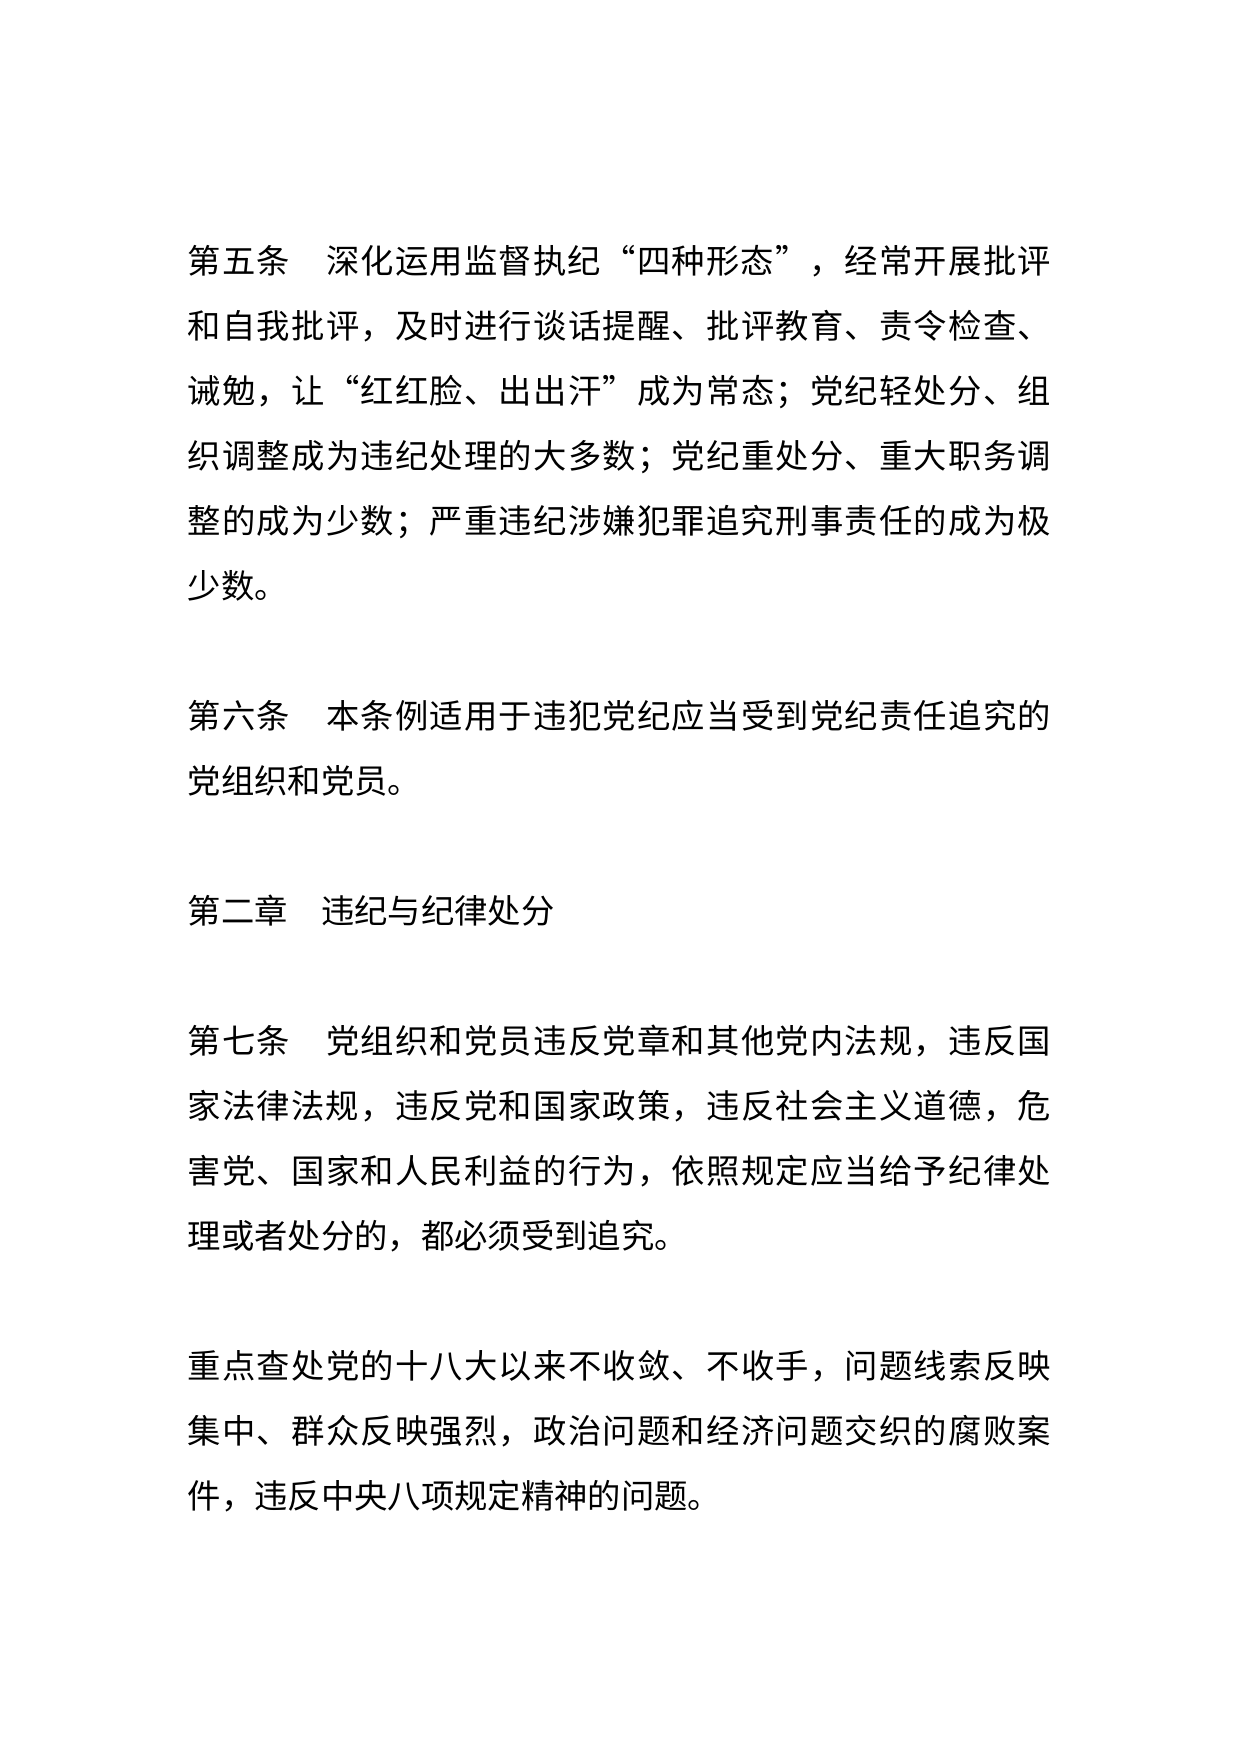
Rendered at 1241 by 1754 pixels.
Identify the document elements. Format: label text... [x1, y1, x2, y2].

text 第五条 深化运用监督执纪“四种形态”，经常开展批评和自我批评，及时进行谈话提醒、批评教育、责令检查、诫勉，让“红红脸、出出汗”成为常态；党纪轻处分、组织调整成为违纪处理的大多数；党纪重处分、重大职务调整的成为少数；严重违纪涉嫌犯罪追究刑事责任的成为极少数。 [187, 227, 1053, 617]
text 重点查处党的十八大以来不收敛、不收手，问题线索反映集中、群众反映强烈，政治问题和经济问题交织的腐败案件，违反中央八项规定精神的问题。 [187, 1332, 1053, 1527]
text 第六条 本条例适用于违犯党纪应当受到党纪责任追究的党组织和党员。 [187, 682, 1053, 812]
text 第二章 违纪与纪律处分 [187, 877, 1053, 942]
text 第七条 党组织和党员违反党章和其他党内法规，违反国家法律法规，违反党和国家政策，违反社会主义道德，危害党、国家和人民利益的行为，依照规定应当给予纪律处理或者处分的，都必须受到追究。 [187, 1007, 1053, 1267]
